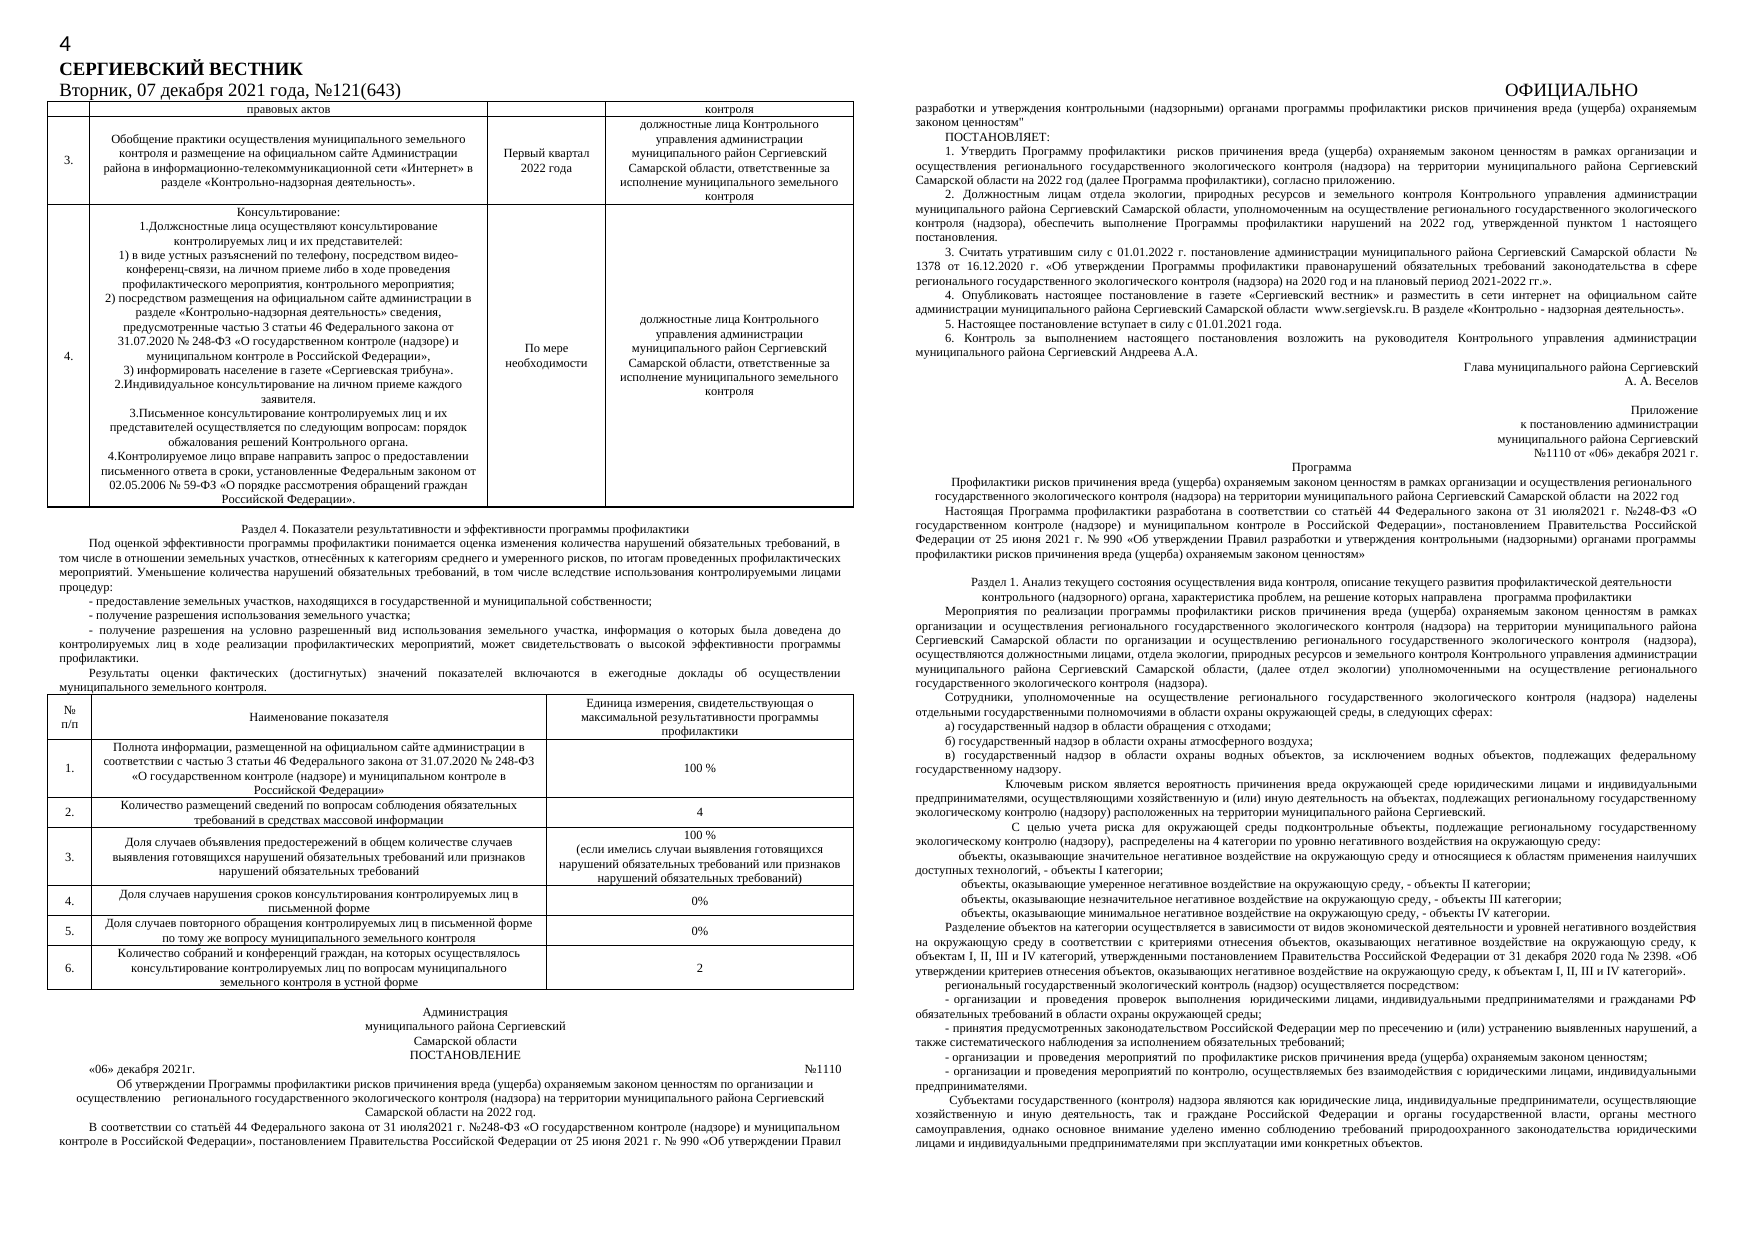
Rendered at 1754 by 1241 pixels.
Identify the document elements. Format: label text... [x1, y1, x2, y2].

text б) государственный надзор в области охраны атмосферного воздуха; [915, 733, 1698, 748]
text Администрация [59, 1004, 842, 1019]
text ПОСТАНОВЛЕНИЕ [59, 1048, 842, 1062]
table_cell 100 % (если имелись случаи выявления готовящихся нарушений обязательных требований или признаков нарушений обязательных требований) [547, 828, 853, 885]
table_cell Постоянно [488, 102, 605, 116]
text - получение разрешения на условно разрешенный вид использования земельного участка, информация о которых была доведена до контролируемых лиц в ходе реализации профилактических мероприятий, может свидетельствовать о высокой эффективности программы профилактики. [59, 622, 842, 666]
text Раздел 4. Показатели результативности и эффективности программы профилактики [59, 522, 842, 536]
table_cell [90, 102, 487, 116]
table_cell Консультирование: 1.Должсностные лица осуществляют консультирование контролируемых лиц и их представителей: 1) в виде устных разъяснений по телефону, посредством видео-конференц-связи, на личном приеме либо в ходе проведения профилактического мероприятия, контрольного мероприятия; 2) посредством размещения на официальном сайте администрации в разделе «Контрольно-надзорная деятельность» сведения, предусмотренные частью 3 статьи 46 Федерального закона от 31.07.2020 № 248-ФЗ «О государственном контроле (надзоре) и муниципальном контроле в Российской Федерации», 3) информировать население в газете «Сергиевская трибуна». 2.Индивидуальное консультирование на личном приеме каждого заявителя. 3.Письменное консультирование контролируемых лиц и их представителей осуществляется по следующим вопросам: порядок обжалования решений Контрольного органа. 4.Контролируемое лицо вправе направить запрос о предоставлении письменного ответа в сроки, установленные Федеральным законом от 02.05.2006 № 59-ФЗ «О порядке рассмотрения обращений граждан Российской Федерации». [90, 205, 487, 506]
text - предоставление земельных участков, находящихся в государственной и муниципальной собственности; [59, 594, 842, 608]
table_cell Первый квартал 2022 года [488, 117, 605, 203]
text С целью учета риска для окружающей среды подконтрольные объекты, подлежащие региональному государственному экологическому контролю (надзору), распределены на 4 категории по уровню негативного воздействия на окружающую среду: [915, 819, 1698, 848]
table_cell 4. [48, 886, 91, 915]
table_cell Доля случаев объявления предостережений в общем количестве случаев выявления готовящихся нарушений обязательных требований или признаков нарушений обязательных требований [92, 828, 546, 885]
table_cell 5. [48, 916, 91, 945]
text Разделение объектов на категории осуществляется в зависимости от видов экономической деятельности и уровней негативного воздействия на окружающую среду в соответствии с критериями отнесения объектов, оказывающих негативное воздействие на окружающую среду, к объектам I, II, III и IV категорий, утвержденными постановлением Правительства Российской Федерации от 31 декабря 2020 года № 2398. «Об утверждении критериев отнесения объектов, оказывающих негативное воздействие на окружающую среду, к объектам I, II, III и IV категорий». [915, 920, 1698, 978]
text Программа [915, 460, 1698, 474]
text 3. Считать утратившим силу с 01.01.2022 г. постановление администрации муниципального района Сергиевский Самарской области № 1378 от 16.12.2020 г. «Об утверждении Программы профилактики правонарушений обязательных требований законодательства в сфере регионального государственного экологического контроля (надзора) на 2020 год и на плановый период 2021-2022 гг.». [915, 244, 1698, 288]
text  объекты, оказывающие незначительное негативное воздействие на окружающую среду, - объекты III категории; [915, 891, 1698, 906]
text ПОСТАНОВЛЯЕТ: [915, 129, 1698, 144]
table_header Наименование показателя [92, 695, 546, 738]
table_cell 2. [48, 798, 91, 827]
text 4. Опубликовать настоящее постановление в газете «Сергиевский вестник» и разместить в сети интернет на официальном сайте администрации муниципального района Сергиевский Самарской области www.sergievsk.ru. В разделе «Контрольно - надзорная деятельность». [915, 288, 1698, 316]
text - принятия предусмотренных законодательством Российской Федерации мер по пресечению и (или) устранению выявленных нарушений, а также систематического наблюдения за исполнением обязательных требований; [915, 1021, 1698, 1049]
table_cell Доля случаев повторного обращения контролируемых лиц в письменной форме по тому же вопросу муниципального земельного контроля [92, 916, 546, 945]
text Приложение [915, 403, 1698, 417]
table_header Единица измерения, свидетельствующая о максимальной результативности программы профилактики [547, 695, 853, 738]
table_cell 0% [547, 886, 853, 915]
table_cell 2. [48, 102, 89, 116]
text а) государственный надзор в области обращения с отходами; [915, 719, 1698, 733]
text  объекты, оказывающие минимальное негативное воздействие на окружающую среду, - объекты IV категории. [915, 906, 1698, 920]
text А. А. Веселов [915, 374, 1698, 388]
text Глава муниципального района Сергиевский [915, 359, 1698, 374]
table_cell 0% [547, 916, 853, 945]
table_cell 4 [547, 798, 853, 827]
text  объекты, оказывающие умеренное негативное воздействие на окружающую среду, - объекты II категории; [915, 877, 1698, 891]
text Субъектами государственного (контроля) надзора являются как юридические лица, индивидуальные предприниматели, осуществляющие хозяйственную и иную деятельность, так и граждане Российской Федерации и органы государственной власти, органы местного самоуправления, однако основное внимание уделено именно соблюдению требований природоохранного законодательства юридическими лицами и индивидуальными предпринимателями при эксплуатации ими конкретных объектов. [915, 1093, 1698, 1150]
table_cell 4. [48, 205, 89, 506]
table_cell Полнота информации, размещенной на официальном сайте администрации в соответствии с частью 3 статьи 46 Федерального закона от 31.07.2020 № 248-ФЗ «О государственном контроле (надзоре) и муниципальном контроле в Российской Федерации» [92, 740, 546, 797]
table_header № п/п [48, 695, 91, 738]
table_cell 3. [48, 828, 91, 885]
text Самарской области [59, 1033, 842, 1048]
table_cell По мере необходимости [488, 205, 605, 506]
text Под оценкой эффективности программы профилактики понимается оценка изменения количества нарушений обязательных требований, в том числе в отношении земельных участков, отнесённых к категориям среднего и умеренного рисков, по итогам проведенных профилактических мероприятий. Уменьшение количества нарушений обязательных требований, в том числе вследствие использования контролируемыми лицами процедур: [59, 536, 842, 594]
text - организации и проведения проверок выполнения юридическими лицами, индивидуальными предпринимателями и гражданами РФ обязательных требований в области охраны окружающей среды; [915, 992, 1698, 1021]
text Профилактики рисков причинения вреда (ущерба) охраняемым законом ценностям в рамках организации и осуществления регионального государственного экологического контроля (надзора) на территории муниципального района Сергиевский Самарской области на 2022 год [915, 474, 1698, 503]
text региональный государственный экологический контроль (надзор) осуществляется посредством: [915, 978, 1698, 992]
text муниципального района Сергиевский [915, 431, 1698, 446]
table_cell 100 % [547, 740, 853, 797]
table_cell 1. [48, 740, 91, 797]
text 1. Утвердить Программу профилактики рисков причинения вреда (ущерба) охраняемым законом ценностям в рамках организации и осуществления регионального государственного экологического контроля (надзора) на территории муниципального района Сергиевский Самарской области на 2022 год (далее Программа профилактики), согласно приложению. [915, 144, 1698, 187]
text Ключевым риском является вероятность причинения вреда окружающей среде юридическими лицами и индивидуальными предпринимателями, осуществляющими хозяйственную и (или) иную деятельность на объектах, подлежащих региональному государственному экологическому контролю (надзору) расположенных на территории муниципального района Сергиевский. [915, 776, 1698, 819]
text муниципального района Сергиевский [59, 1019, 842, 1033]
table_cell 6. [48, 946, 91, 989]
text к постановлению администрации [915, 417, 1698, 431]
text 2. Должностным лицам отдела экологии, природных ресурсов и земельного контроля Контрольного управления администрации муниципального района Сергиевский Самарской области, уполномоченным на осуществление регионального государственного экологического контроля (надзора), обеспечить выполнение Программы профилактики нарушений на 2022 год, утвержденной пунктом 1 настоящего постановления. [915, 187, 1698, 244]
text Настоящая Программа профилактики разработана в соответствии со статьёй 44 Федерального закона от 31 июля2021 г. №248-ФЗ «О государственном контроле (надзоре) и муниципальном контроле в Российской Федерации», постановлением Правительства Российской Федерации от 25 июня 2021 г. № 990 «Об утверждении Правил разработки и утверждения контрольными (надзорными) органами программы профилактики рисков причинения вреда (ущерба) охраняемым законом ценностям» [915, 503, 1698, 561]
text Результаты оценки фактических (достигнутых) значений показателей включаются в ежегодные доклады об осуществлении муниципального земельного контроля. [59, 666, 842, 694]
table_cell Доля случаев нарушения сроков консультирования контролируемых лиц в письменной форме [92, 886, 546, 915]
text - организации и проведения мероприятий по профилактике рисков причинения вреда (ущерба) охраняемым законом ценностям; [915, 1049, 1698, 1064]
table_cell 3. [48, 117, 89, 203]
text - получение разрешения использования земельного участка; [59, 608, 842, 622]
text в) государственный надзор в области охраны водных объектов, за исключением водных объектов, подлежащих федеральному государственному надзору. [915, 748, 1698, 776]
table_cell 2 [547, 946, 853, 989]
text 5. Настоящее постановление вступает в силу с 01.01.2021 года. [915, 316, 1698, 331]
text 6. Контроль за выполнением настоящего постановления возложить на руководителя Контрольного управления администрации муниципального района Сергиевский Андреева А.А. [915, 331, 1698, 359]
table_cell Количество собраний и конференций граждан, на которых осуществлялось консультирование контролируемых лиц по вопросам муниципального земельного контроля в устной форме [92, 946, 546, 989]
text Об утверждении Программы профилактики рисков причинения вреда (ущерба) охраняемым законом ценностям по организации и осуществлению регионального государственного экологического контроля (надзора) на территории муниципального района Сергиевский Самарской области на 2022 год. [59, 1076, 842, 1119]
table_cell Обобщение практики осуществления муниципального земельного контроля и размещение на официальном сайте Администрации района в информационно-телекоммуникационной сети «Интернет» в разделе «Контрольно-надзорная деятельность». [90, 117, 487, 203]
text Раздел 1. Анализ текущего состояния осуществления вида контроля, описание текущего развития профилактической деятельности контрольного (надзорного) органа, характеристика проблем, на решение которых направлена программа профилактики [915, 575, 1698, 604]
text «06» декабря 2021г. №1110 [59, 1062, 842, 1076]
text Сотрудники, уполномоченные на осуществление регионального государственного экологического контроля (надзора) наделены отдельными государственными полномочиями в области охраны окружающей среды, в следующих сферах: [915, 690, 1698, 719]
text №1110 от «06» декабря 2021 г. [915, 446, 1698, 460]
text  объекты, оказывающие значительное негативное воздействие на окружающую среду и относящиеся к областям применения наилучших доступных технологий, - объекты I категории; [915, 848, 1698, 877]
text Мероприятия по реализации программы профилактики рисков причинения вреда (ущерба) охраняемым законом ценностям в рамках организации и осуществления регионального государственного экологического контроля (надзора) на территории муниципального района Сергиевский Самарской области по организации и осуществлению регионального государственного экологического контроля (надзора), осуществляются должностными лицами, отдела экологии, природных ресурсов и земельного контроля Контрольного управления администрации муниципального района Сергиевский Самарской области, (далее отдел экологии) уполномоченными на осуществление регионального государственного экологического контроля (надзора). [915, 604, 1698, 690]
text - организации и проведения мероприятий по контролю, осуществляемых без взаимодействия с юридическими лицами, индивидуальными предпринимателями. [915, 1064, 1698, 1093]
table_cell Количество размещений сведений по вопросам соблюдения обязательных требований в средствах массовой информации [92, 798, 546, 827]
